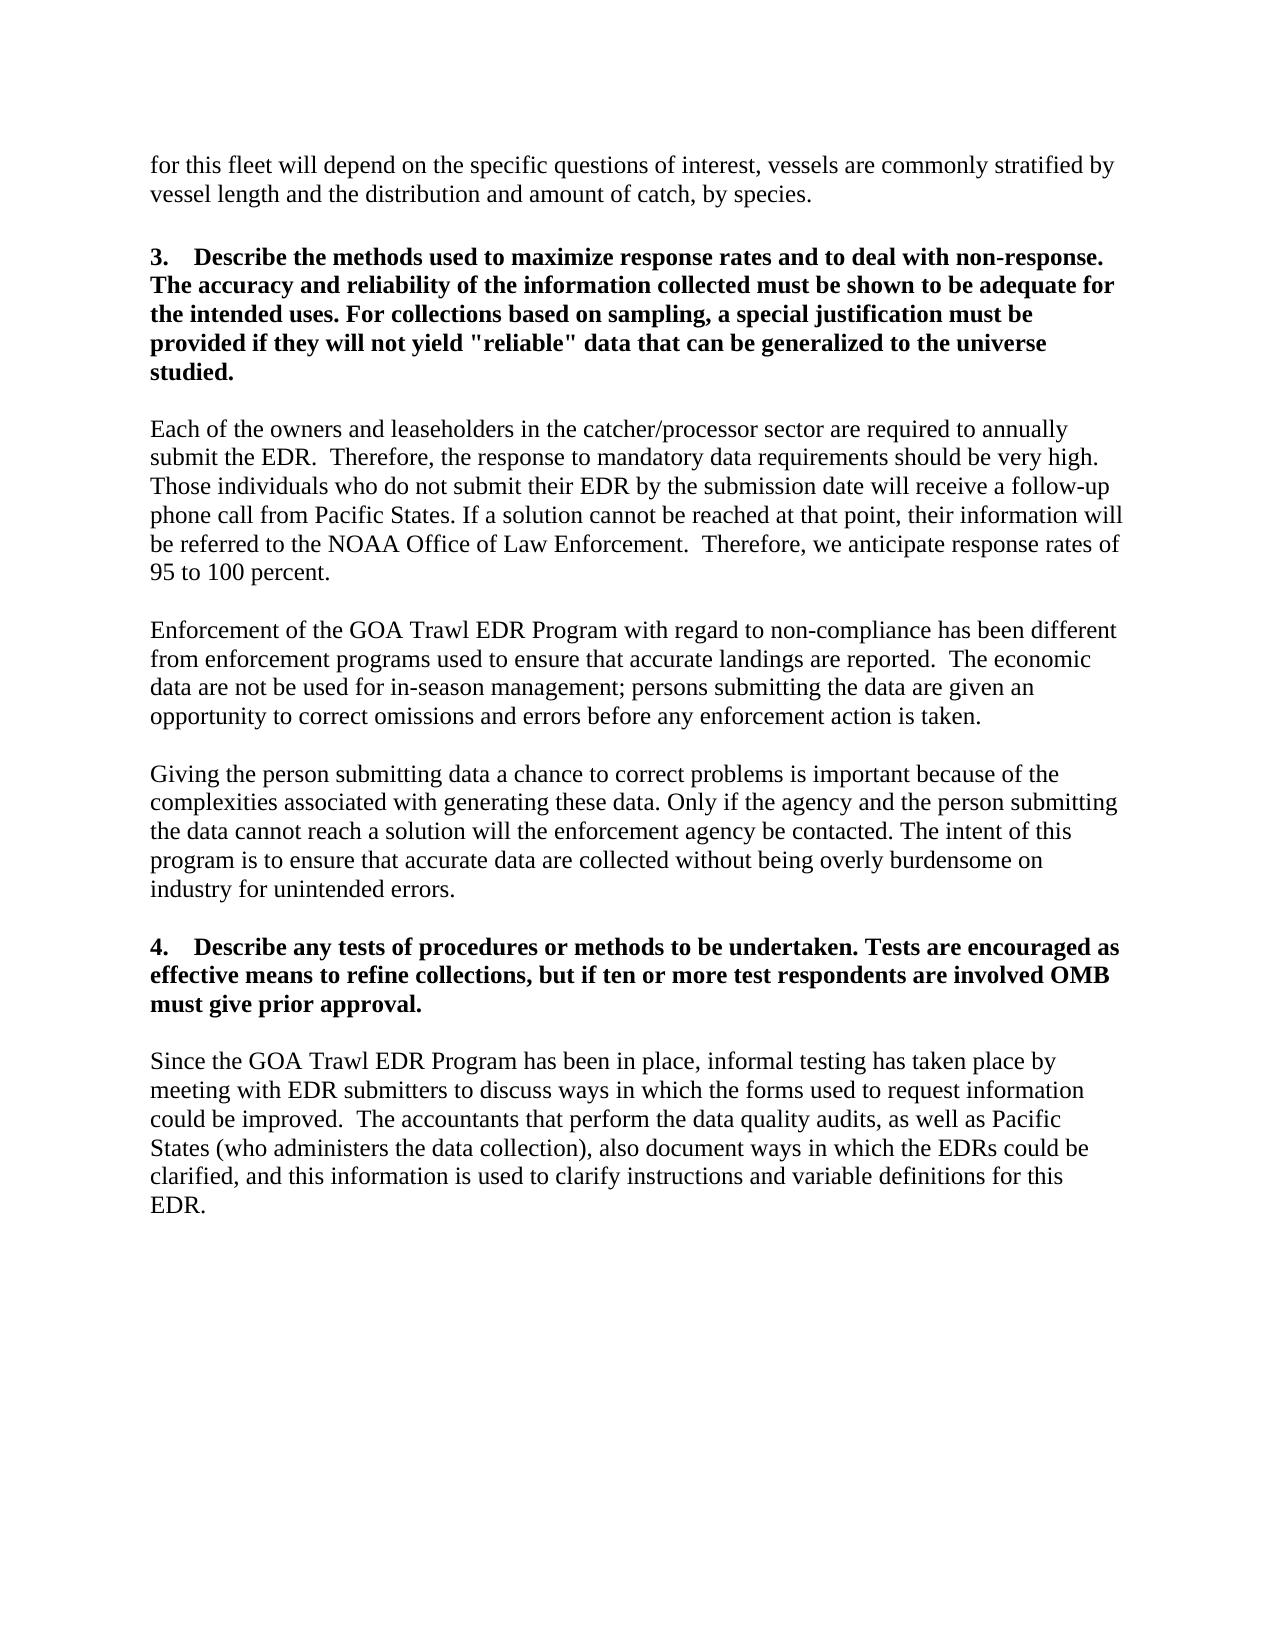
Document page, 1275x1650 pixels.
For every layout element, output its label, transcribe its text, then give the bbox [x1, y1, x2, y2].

text Since the GOA Trawl EDR Program has been in place, informal testing has taken place by meeting with EDR submitters to discuss ways in which the forms used to request information could be improved. The accountants that perform the data quality audits, as well as Pacific States (who administers the data collection), also document ways in which the EDRs could be clarified, and this information is used to clarify instructions and variable definitions for this EDR. [150, 1046, 1125, 1219]
subtitle Describe the methods used to maximize response rates and to deal with non-response. [150, 242, 1125, 270]
subtitle The accuracy and reliability of the information collected must be shown to be adequate for the intended uses. For collections based on sampling, a special justification must be provided if they will not yield "reliable" data that can be generalized to the universe studied. [150, 270, 1125, 385]
text Each of the owners and leaseholders in the catcher/processor sector are required to annually submit the EDR. Therefore, the response to mandatory data requirements should be very high. Those individuals who do not submit their EDR by the submission date will receive a follow-up phone call from Pacific States. If a solution cannot be reached at that point, their information will be referred to the NOAA Office of Law Enforcement. Therefore, we anticipate response rates of 95 to 100 percent. [150, 414, 1125, 586]
text Enforcement of the GOA Trawl EDR Program with regard to non-compliance has been different from enforcement programs used to ensure that accurate landings are reported. The economic data are not be used for in-season management; persons submitting the data are given an opportunity to correct omissions and errors before any enforcement action is taken. [150, 615, 1125, 730]
text for this fleet will depend on the specific questions of interest, vessels are commonly stratified by vessel length and the distribution and amount of catch, by species. [150, 150, 1125, 207]
text Giving the person submitting data a chance to correct problems is important because of the complexities associated with generating these data. Only if the agency and the person submitting the data cannot reach a solution will the enforcement agency be contacted. The intent of this program is to ensure that accurate data are collected without being overly burdensome on industry for unintended errors. [150, 759, 1125, 902]
subtitle Describe any tests of procedures or methods to be undertaken. Tests are encouraged as effective means to refine collections, but if ten or more test respondents are involved OMB must give prior approval. [150, 932, 1125, 1018]
